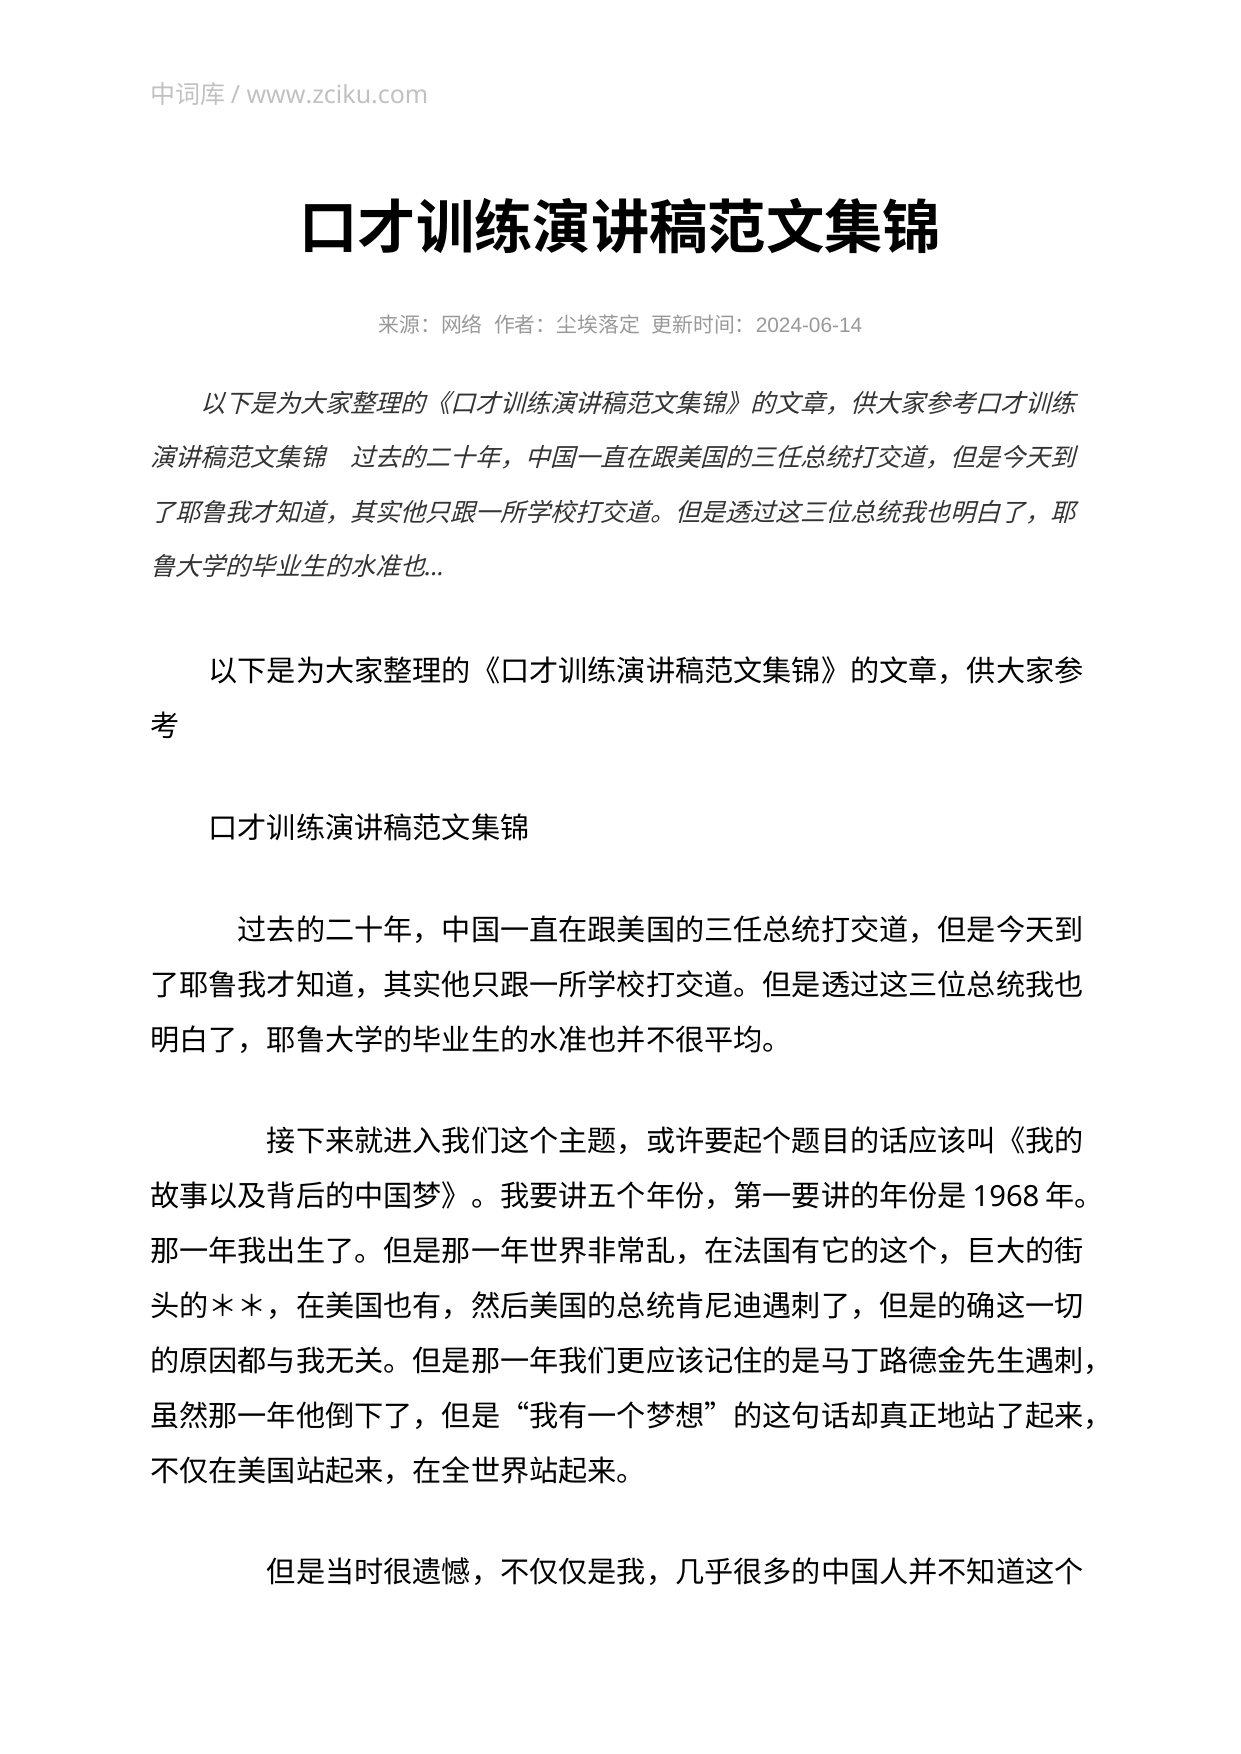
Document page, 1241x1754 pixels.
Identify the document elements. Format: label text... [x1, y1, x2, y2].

text 口才训练演讲稿范文集锦 [150, 804, 1090, 847]
text 以下是为大家整理的《口才训练演讲稿范文集锦》的文章，供大家参考口才训练演讲稿范文集锦 过去的二十年，中国一直在跟美国的三任总统打交道，但是今天到了耶鲁我才知道，其实他只跟一所学校打交道。但是透过这三位总统我也明白了，耶鲁大学的毕业生的水准也... [150, 383, 1090, 583]
subtitle 口才训练演讲稿范文集锦 [150, 181, 1090, 266]
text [150, 1549, 1090, 1591]
text 来源：网络 作者：尘埃落定 更新时间：2024-06-14 [150, 313, 1090, 337]
text 接下来就进入我们这个主题，或许要起个题目的话应该叫《我的故事以及背后的中国梦》。我要讲五个年份，第一要讲的年份是1968年。那一年我出生了。但是那一年世界非常乱，在法国有它的这个，巨大的街头的＊＊，在美国也有，然后美国的总统肯尼迪遇刺了，但是的确这一切的原因都与我无关。但是那一年我们更应该记住的是马丁路德金先生遇刺，虽然那一年他倒下了，但是“我有一个梦想”的这句话却真正地站了起来，不仅在美国站起来，在全世界站起来。 [150, 1118, 1090, 1489]
text 以下是为大家整理的《口才训练演讲稿范文集锦》的文章，供大家参考 [150, 648, 1090, 745]
text 过去的二十年，中国一直在跟美国的三任总统打交道，但是今天到了耶鲁我才知道，其实他只跟一所学校打交道。但是透过这三位总统我也明白了，耶鲁大学的毕业生的水准也并不很平均。 [150, 906, 1090, 1058]
